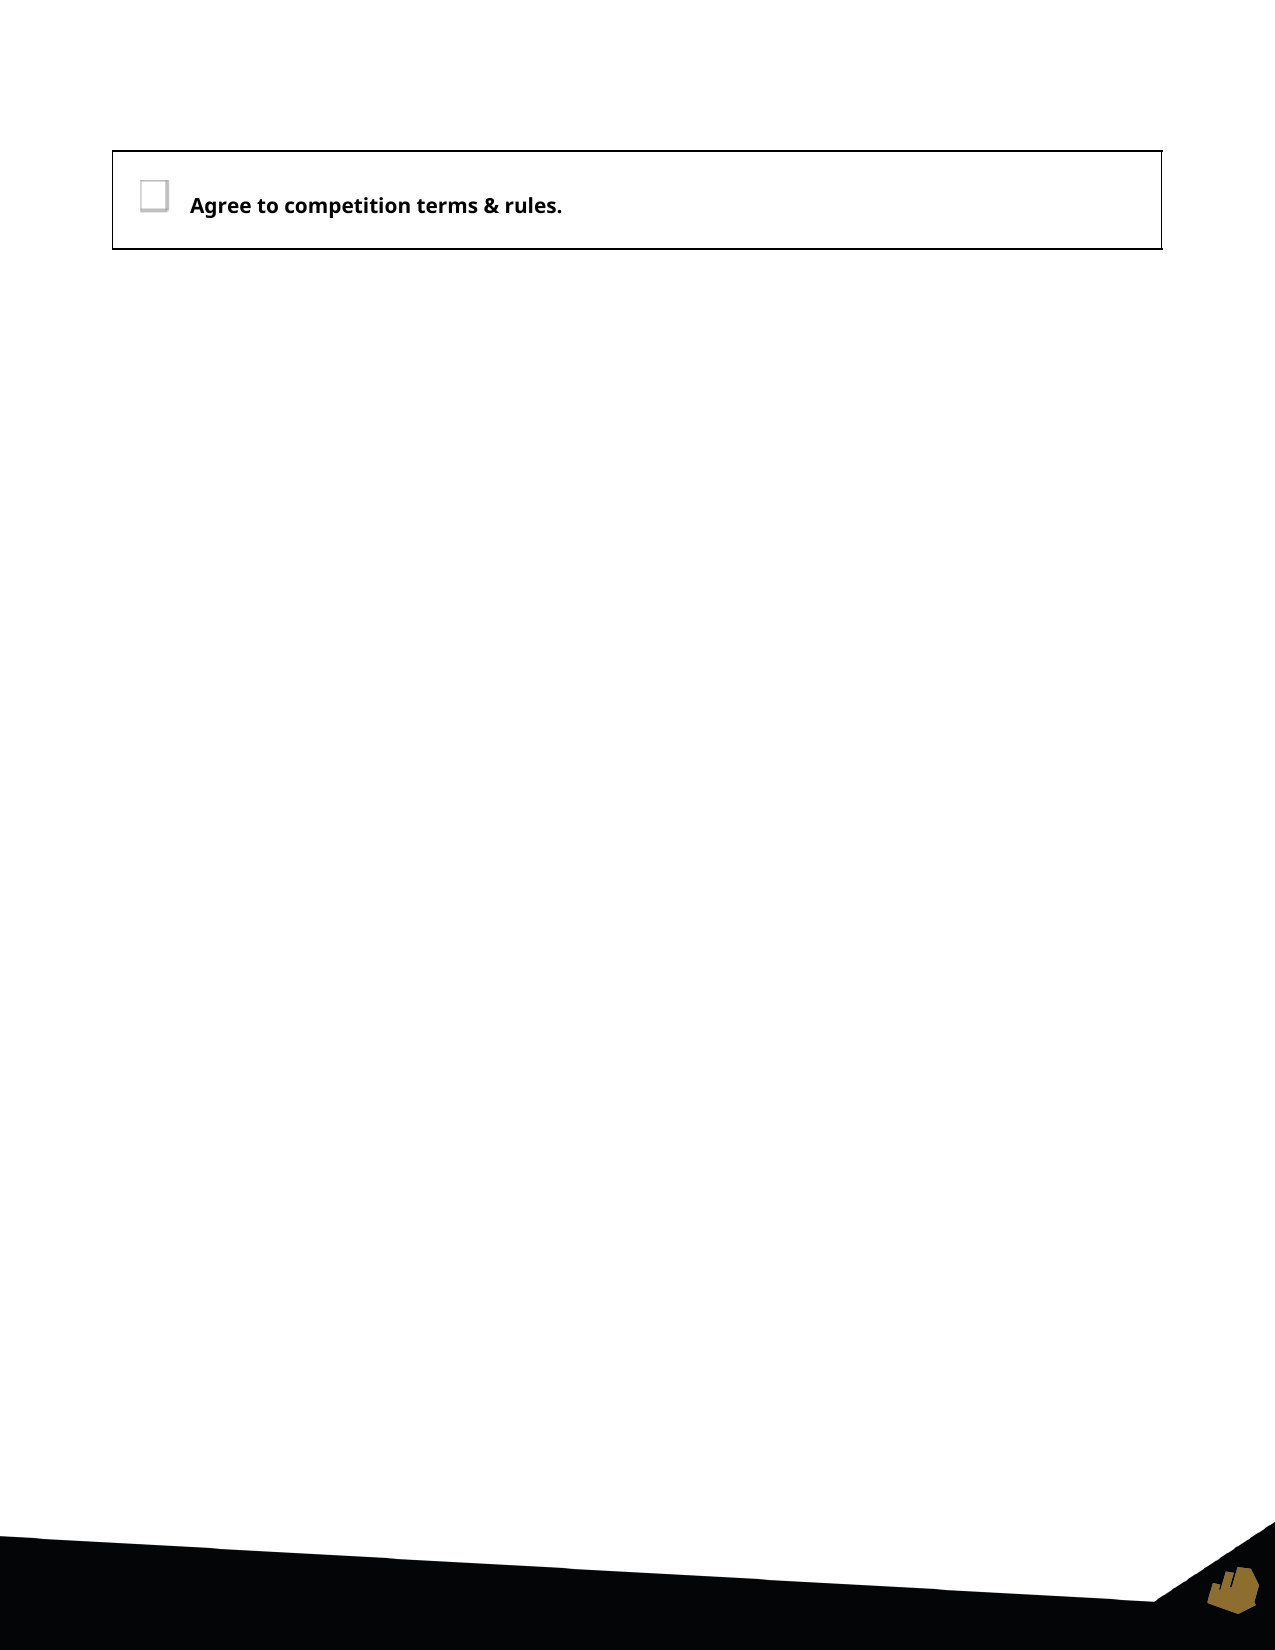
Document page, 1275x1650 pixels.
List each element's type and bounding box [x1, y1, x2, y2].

picture [0, 1518, 1275, 1650]
picture [140, 180, 174, 214]
table_header [113, 152, 1161, 248]
